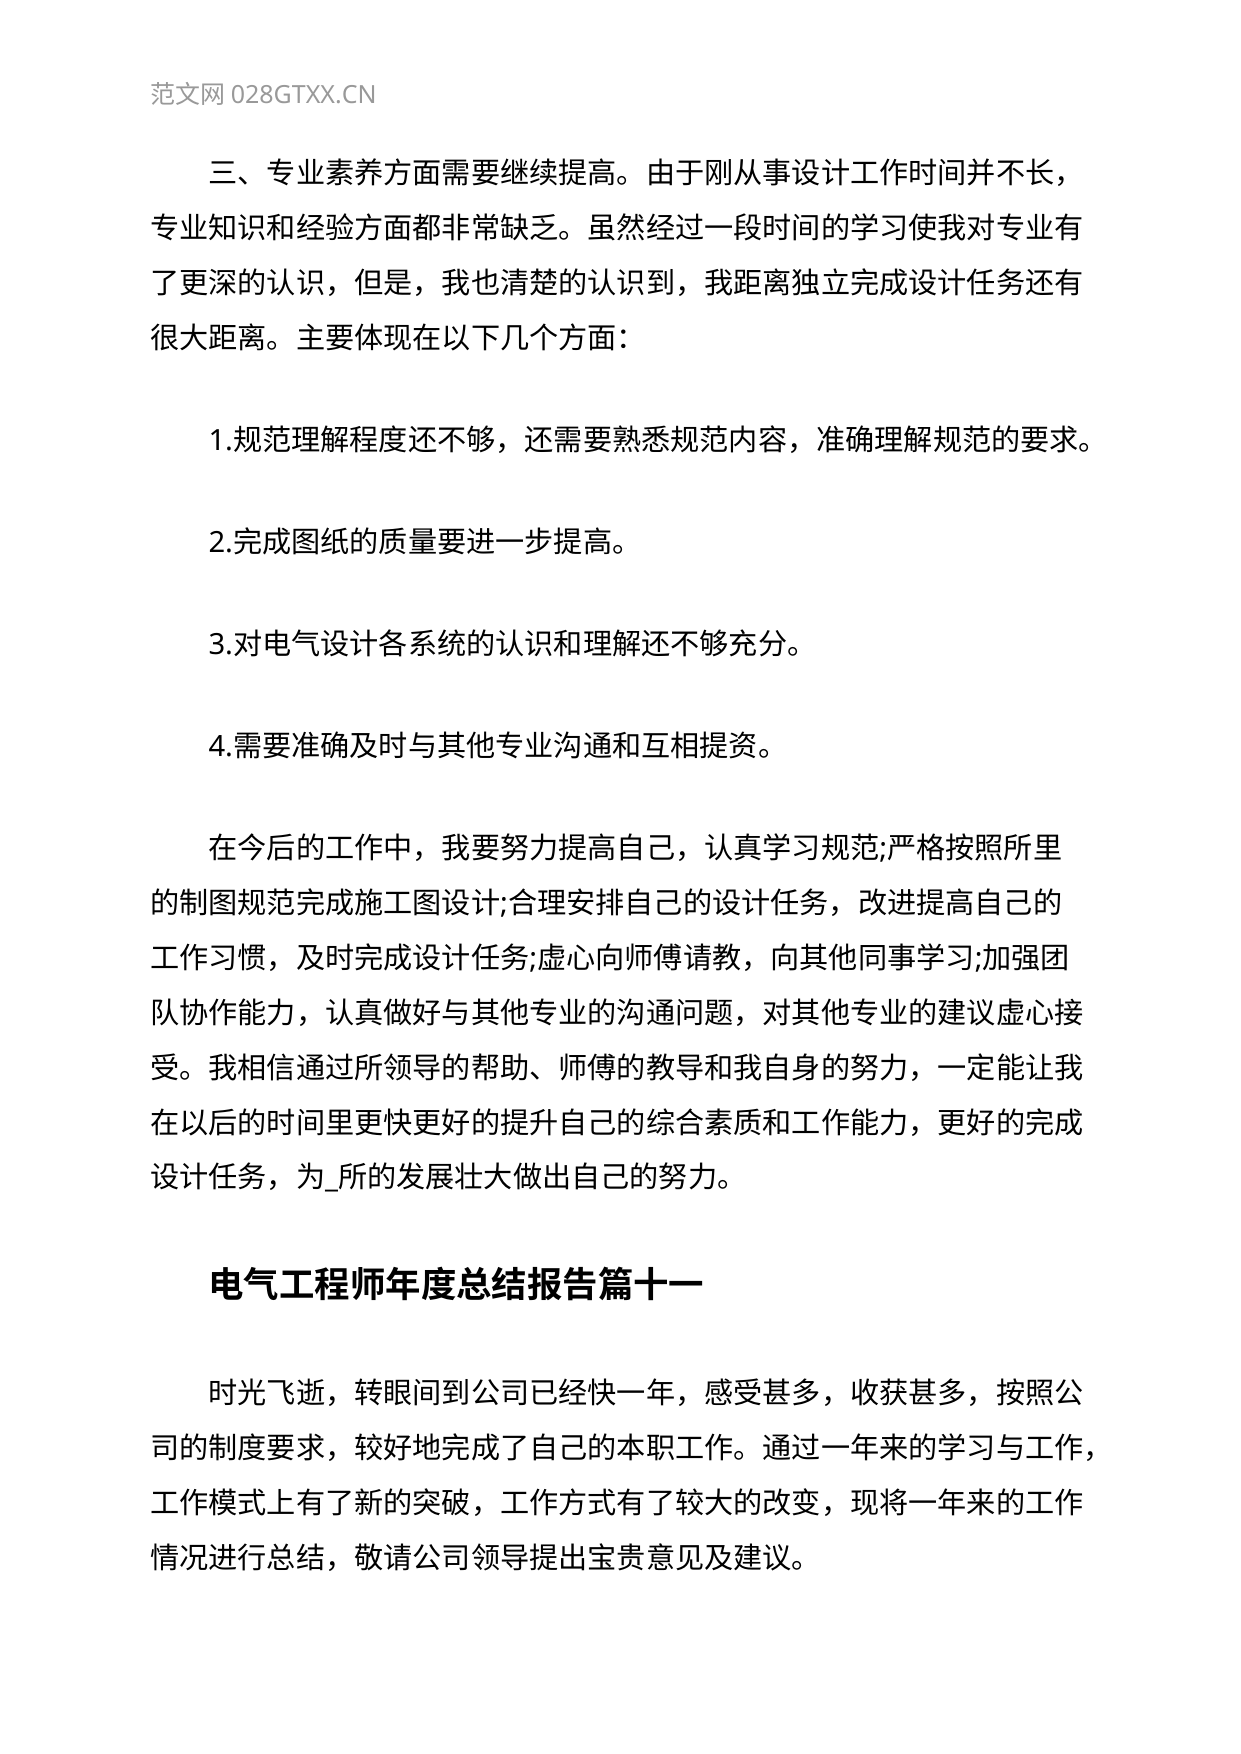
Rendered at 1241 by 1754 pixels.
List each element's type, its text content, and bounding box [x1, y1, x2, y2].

text 2.完成图纸的质量要进一步提高。 [150, 518, 1090, 561]
text 3.对电气设计各系统的认识和理解还不够充分。 [150, 620, 1090, 663]
text 电气工程师年度总结报告篇十一 [150, 1256, 1090, 1307]
text 1.规范理解程度还不够，还需要熟悉规范内容，准确理解规范的要求。 [150, 416, 1090, 459]
text 4.需要准确及时与其他专业沟通和互相提资。 [150, 722, 1090, 765]
text 三、专业素养方面需要继续提高。由于刚从事设计工作时间并不长，专业知识和经验方面都非常缺乏。虽然经过一段时间的学习使我对专业有了更深的认识，但是，我也清楚的认识到，我距离独立完成设计任务还有很大距离。主要体现在以下几个方面： [150, 150, 1090, 357]
text 在今后的工作中，我要努力提高自己，认真学习规范;严格按照所里的制图规范完成施工图设计;合理安排自己的设计任务，改进提高自己的工作习惯，及时完成设计任务;虚心向师傅请教，向其他同事学习;加强团队协作能力，认真做好与其他专业的沟通问题，对其他专业的建议虚心接受。我相信通过所领导的帮助、师傅的教导和我自身的努力，一定能让我在以后的时间里更快更好的提升自己的综合素质和工作能力，更好的完成设计任务，为_所的发展壮大做出自己的努力。 [150, 824, 1090, 1196]
text 时光飞逝，转眼间到公司已经快一年，感受甚多，收获甚多，按照公司的制度要求，较好地完成了自己的本职工作。通过一年来的学习与工作，工作模式上有了新的突破，工作方式有了较大的改变，现将一年来的工作情况进行总结，敬请公司领导提出宝贵意见及建议。 [150, 1369, 1090, 1576]
